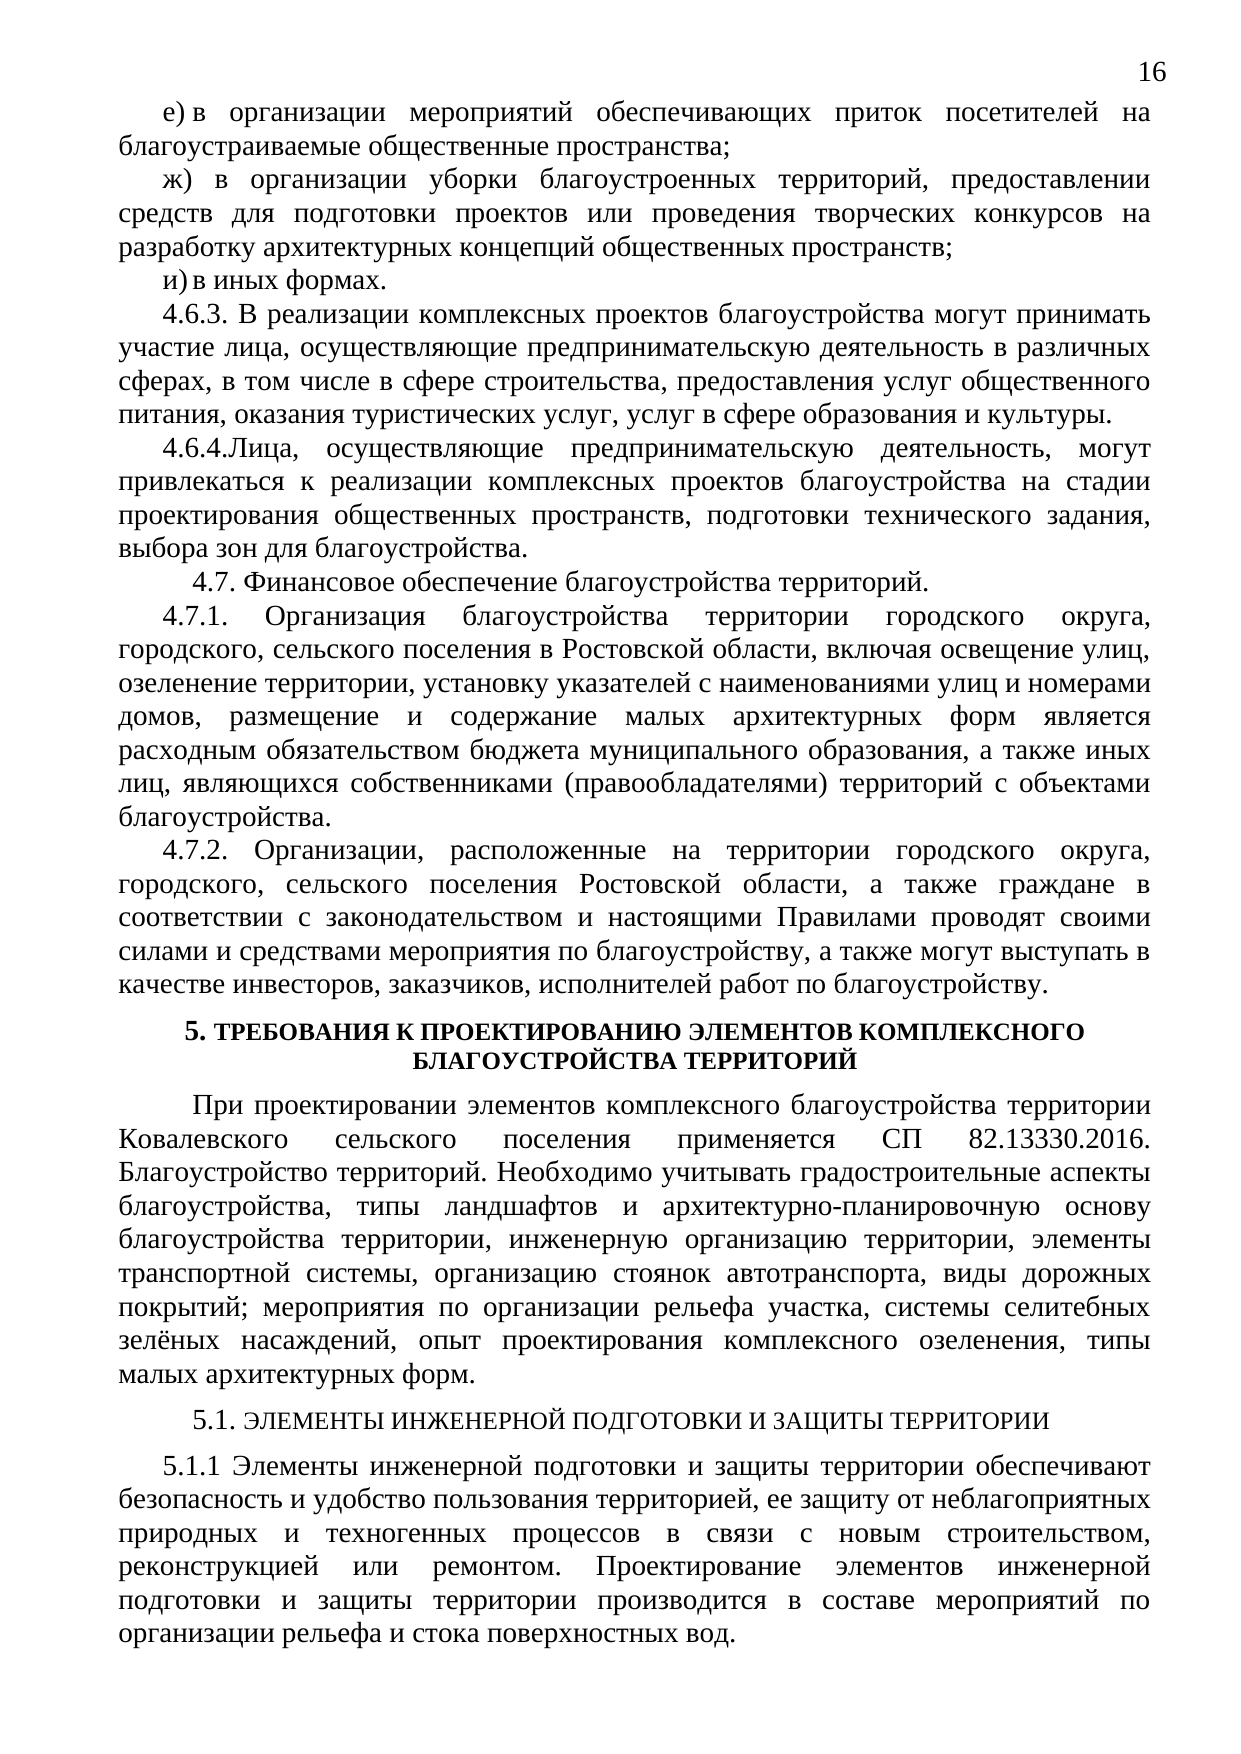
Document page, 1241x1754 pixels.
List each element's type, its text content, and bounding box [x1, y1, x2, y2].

text 4.7.2. Организации, расположенные на территории городского округа, городского, сельского поселения Ростовской области, а также граждане в соответствии с законодательством и настоящими Правилами проводят своими силами и средствами мероприятия по благоустройству, а также могут выступать в качестве инвесторов, заказчиков, исполнителей работ по благоустройству. [118, 832, 1152, 1000]
text 4.6.4.Лица, осуществляющие предпринимательскую деятельность, могут привлекаться к реализации комплексных проектов благоустройства на стадии проектирования общественных пространств, подготовки технического задания, выбора зон для благоустройства. [118, 430, 1152, 564]
text При проектировании элементов комплексного благоустройства территории Ковалевского сельского поселения применяется СП 82.13330.2016. Благоустройство территорий. Необходимо учитывать градостроительные аспекты благоустройства, типы ландшафтов и архитектурно-планировочную основу благоустройства территории, инженерную организацию территории, элементы транспортной системы, организацию стоянок автотранспорта, виды дорожных покрытий; мероприятия по организации рельефа участка, системы селитебных зелёных насаждений, опыт проектирования комплексного озеленения, типы малых архитектурных форм. [118, 1087, 1152, 1389]
text 4.6.3. В реализации комплексных проектов благоустройства могут принимать участие лица, осуществляющие предпринимательскую деятельность в различных сферах, в том числе в сфере строительства, предоставления услуг общественного питания, оказания туристических услуг, услуг в сфере образования и культуры. [118, 296, 1152, 430]
text и) в иных формах. [118, 262, 1152, 296]
text 4.7.1. Организация благоустройства территории городского округа, городского, сельского поселения в Ростовской области, включая освещение улиц, озеленение территории, установку указателей с наименованиями улиц и номерами домов, размещение и содержание малых архитектурных форм является расходным обязательством бюджета муниципального образования, а также иных лиц, являющихся собственниками (правообладателями) территорий с объектами благоустройства. [118, 598, 1152, 832]
text 4.7. Финансовое обеспечение благоустройства территорий. [118, 564, 1152, 598]
text 5.1.1 Элементы инженерной подготовки и защиты территории обеспечивают безопасность и удобство пользования территорией, ее защиту от неблагоприятных природных и техногенных процессов в связи с новым строительством, реконструкцией или ремонтом. Проектирование элементов инженерной подготовки и защиты территории производится в составе мероприятий по организации рельефа и стока поверхностных вод. [118, 1448, 1152, 1649]
text 5.1. ЭЛЕМЕНТЫ ИНЖЕНЕРНОЙ ПОДГОТОВКИ И ЗАЩИТЫ ТЕРРИТОРИИ [118, 1402, 1152, 1435]
text ж) в организации уборки благоустроенных территорий, предоставлении средств для подготовки проектов или проведения творческих конкурсов на разработку архитектурных концепций общественных пространств; [118, 162, 1152, 262]
text 5. ТРЕБОВАНИЯ К ПРОЕКТИРОВАНИЮ ЭЛЕМЕНТОВ КОМПЛЕКСНОГО БЛАГОУСТРОЙСТВА ТЕРРИТОРИЙ [118, 1013, 1152, 1075]
text е) в организации мероприятий обеспечивающих приток посетителей на благоустраиваемые общественные пространства; [118, 94, 1152, 162]
